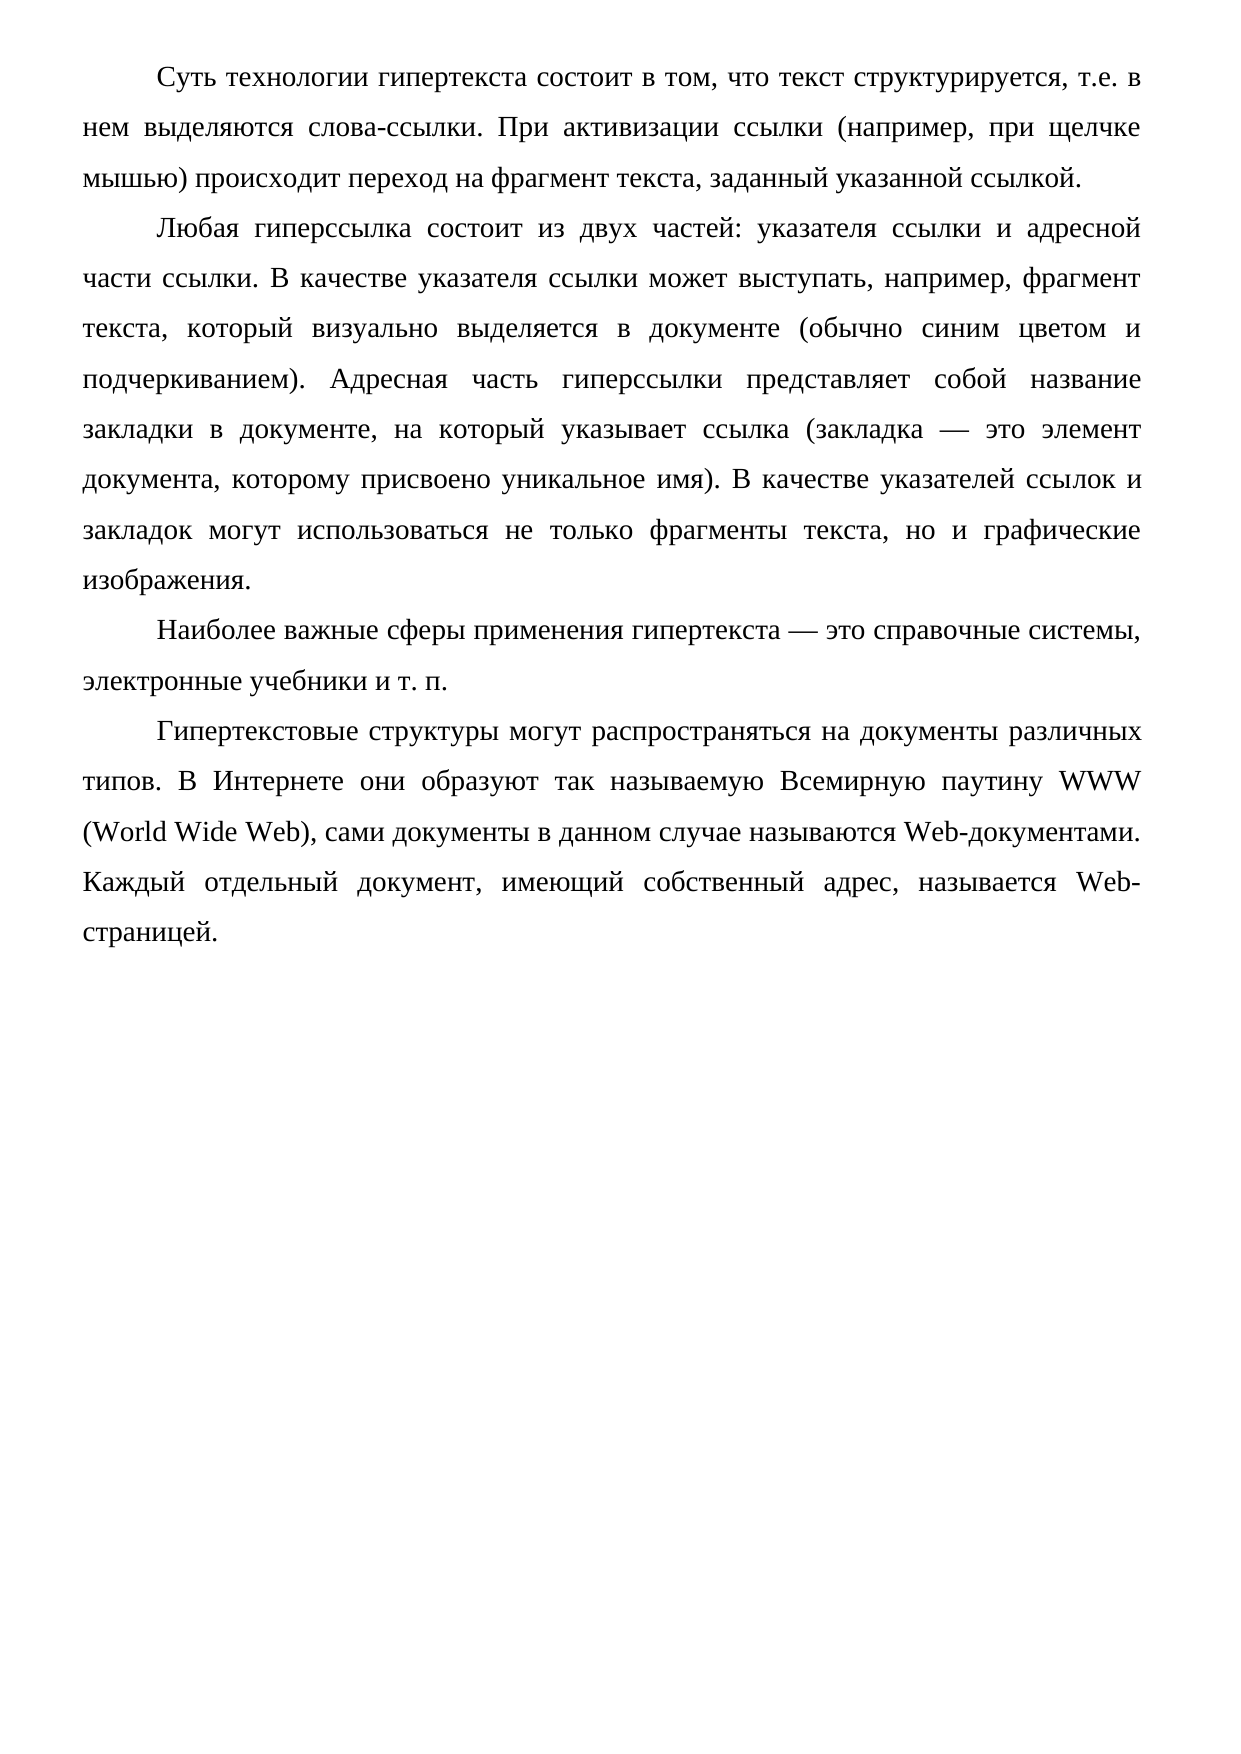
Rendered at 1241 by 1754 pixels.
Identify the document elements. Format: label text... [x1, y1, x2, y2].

text Гипертекстовые структуры могут распространяться на документы различных типов. В Интернете они образуют так называемую Всемирную паутину WWW (World Wide Web), сами документы в данном случае называются Web-документами. Каждый отдельный документ, имеющий собственный адрес, называется Web-страницей. [82, 713, 1142, 948]
text Суть технологии гипертекста состоит в том, что текст структурируется, т.е. в нем выделяются слова-ссылки. При активизации ссылки (например, при щелчке мышью) происходит переход на фрагмент текста, заданный указанной ссылкой. [82, 59, 1142, 193]
text Любая гиперссылка состоит из двух частей: указателя ссылки и адресной части ссылки. В качестве указателя ссылки может выступать, например, фрагмент текста, который визуально выделяется в документе (обычно синим цветом и подчеркиванием). Адресная часть гиперссылки представляет собой название закладки в документе, на который указывает ссылка (закладка — это элемент документа, которому присвоено уникальное имя). В качестве указателей ссылок и закладок могут использоваться не только фрагменты текста, но и графические изображения. [82, 210, 1142, 596]
text Наиболее важные сферы применения гипертекста — это справочные системы, электронные учебники и т. п. [82, 612, 1142, 696]
